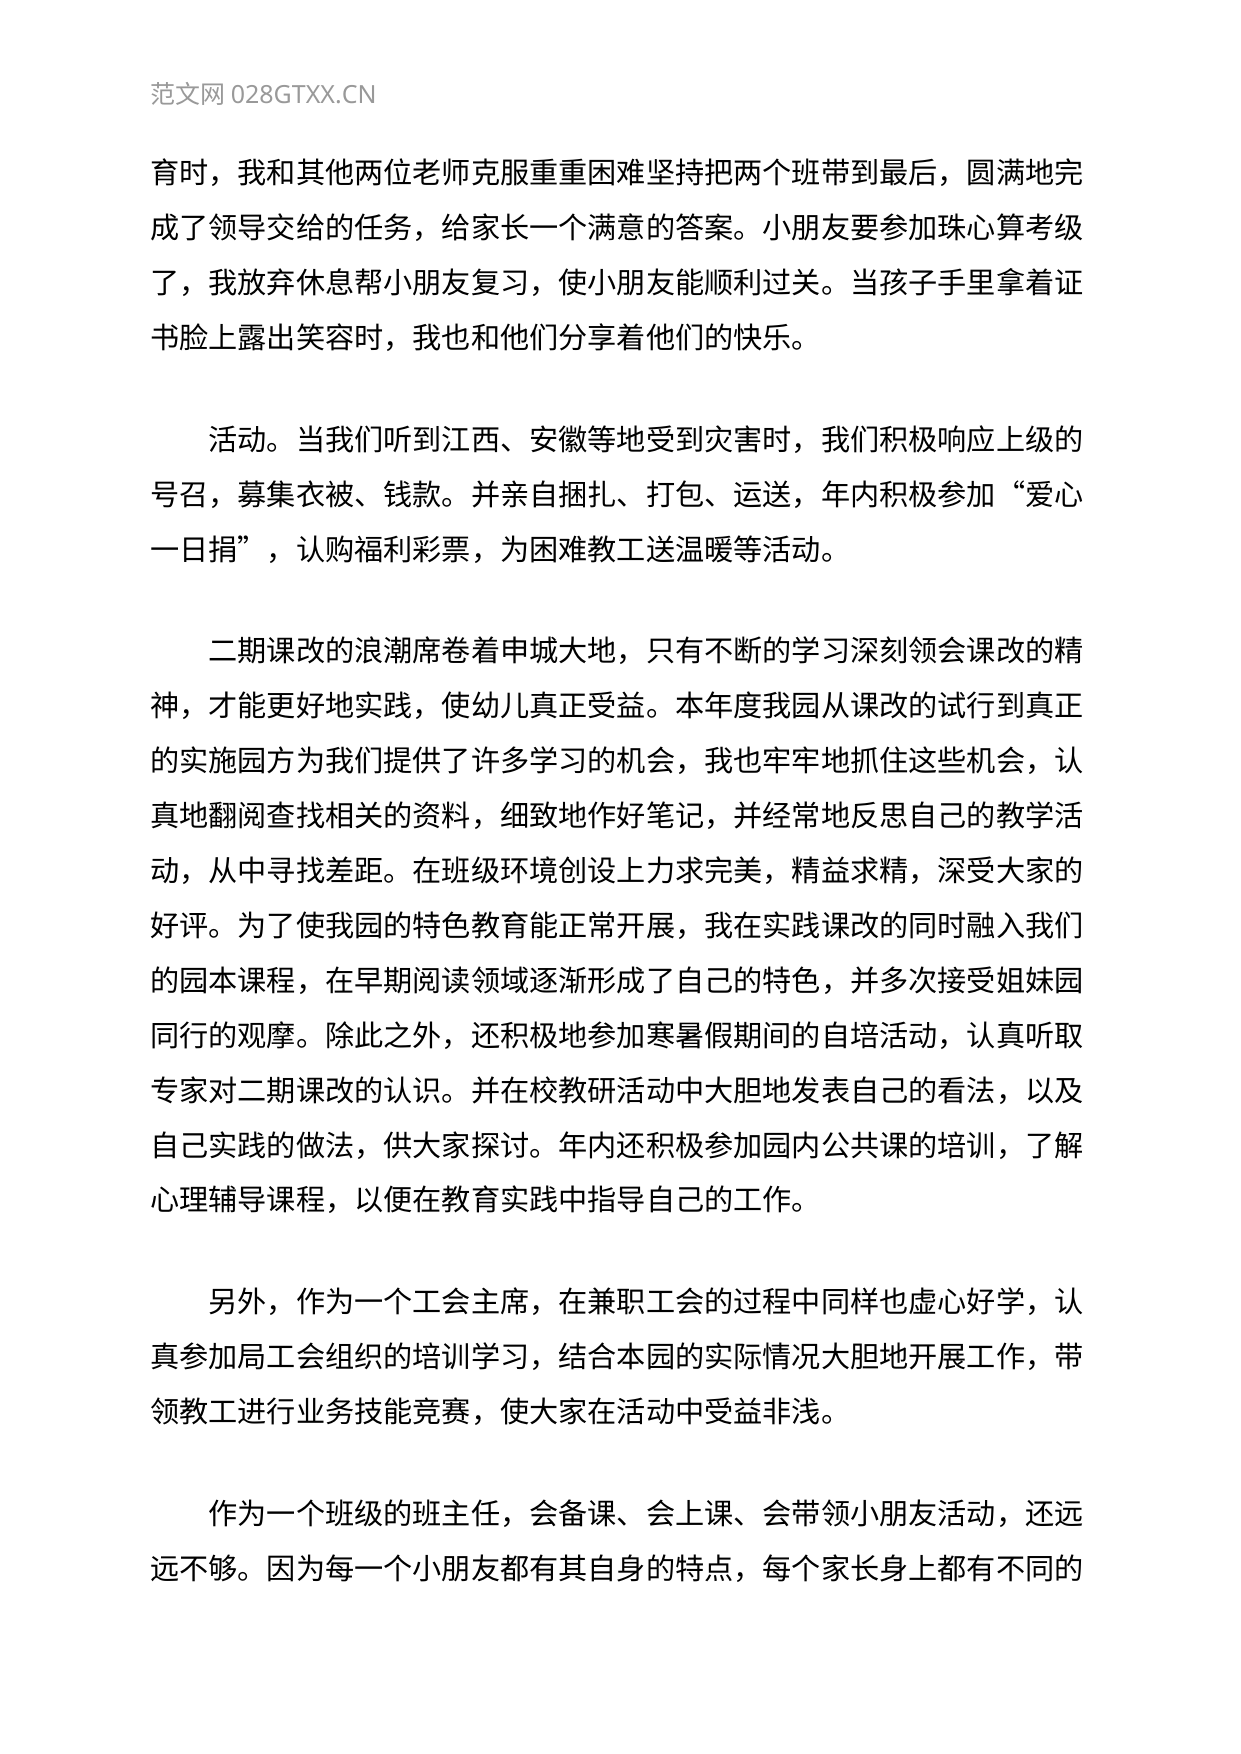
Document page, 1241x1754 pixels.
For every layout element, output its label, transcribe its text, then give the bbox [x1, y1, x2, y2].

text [150, 150, 1090, 357]
text 二期课改的浪潮席卷着申城大地，只有不断的学习深刻领会课改的精神，才能更好地实践，使幼儿真正受益。本年度我园从课改的试行到真正的实施园方为我们提供了许多学习的机会，我也牢牢地抓住这些机会，认真地翻阅查找相关的资料，细致地作好笔记，并经常地反思自己的教学活动，从中寻找差距。在班级环境创设上力求完美，精益求精，深受大家的好评。为了使我园的特色教育能正常开展，我在实践课改的同时融入我们的园本课程，在早期阅读领域逐渐形成了自己的特色，并多次接受姐妹园同行的观摩。除此之外，还积极地参加寒暑假期间的自培活动，认真听取专家对二期课改的认识。并在校教研活动中大胆地发表自己的看法，以及自己实践的做法，供大家探讨。年内还积极参加园内公共课的培训，了解心理辅导课程，以便在教育实践中指导自己的工作。 [150, 628, 1090, 1219]
text 另外，作为一个工会主席，在兼职工会的过程中同样也虚心好学，认真参加局工会组织的培训学习，结合本园的实际情况大胆地开展工作，带领教工进行业务技能竞赛，使大家在活动中受益非浅。 [150, 1279, 1090, 1431]
text 活动。当我们听到江西、安徽等地受到灾害时，我们积极响应上级的号召，募集衣被、钱款。并亲自捆扎、打包、运送，年内积极参加“爱心一日捐”，认购福利彩票，为困难教工送温暖等活动。 [150, 416, 1090, 568]
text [150, 1490, 1090, 1587]
